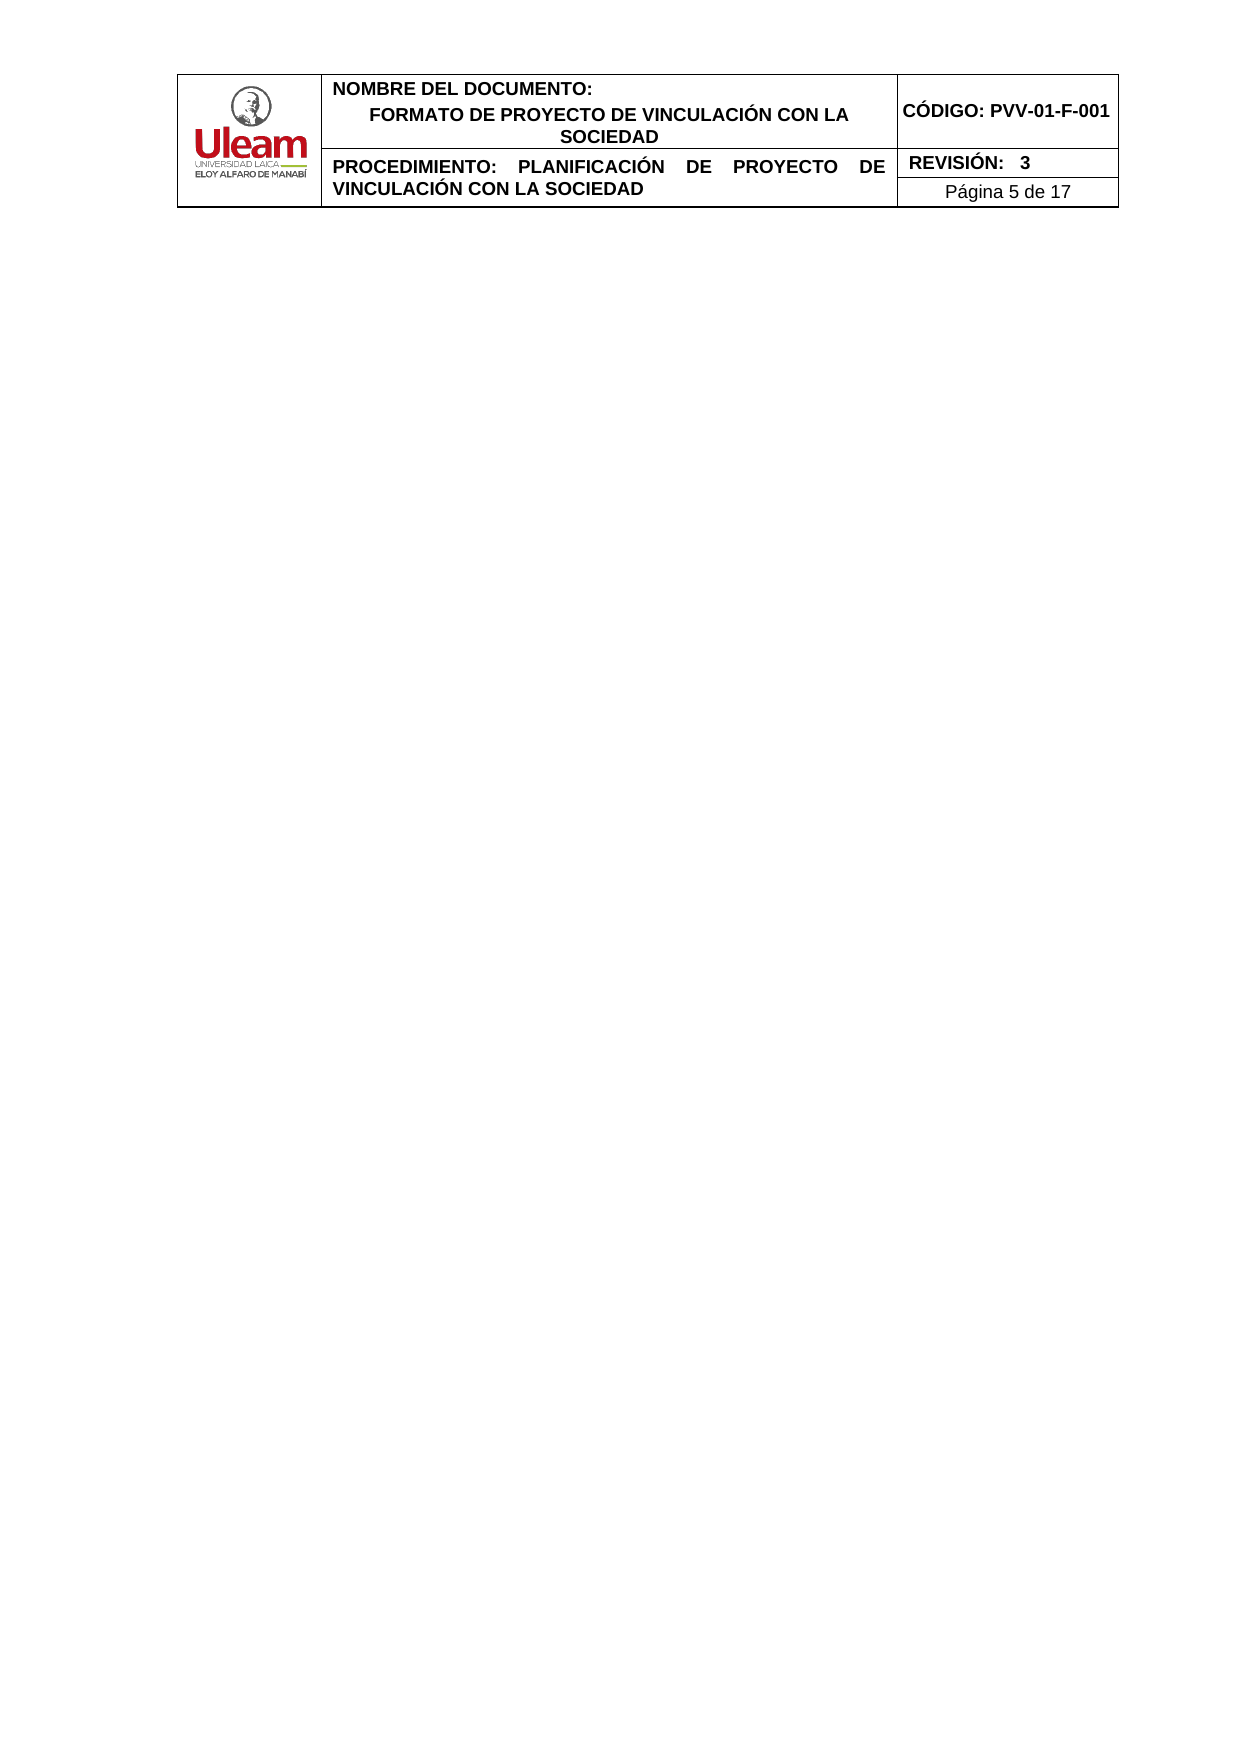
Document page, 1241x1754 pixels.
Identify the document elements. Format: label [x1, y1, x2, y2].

picture [186, 77, 316, 188]
